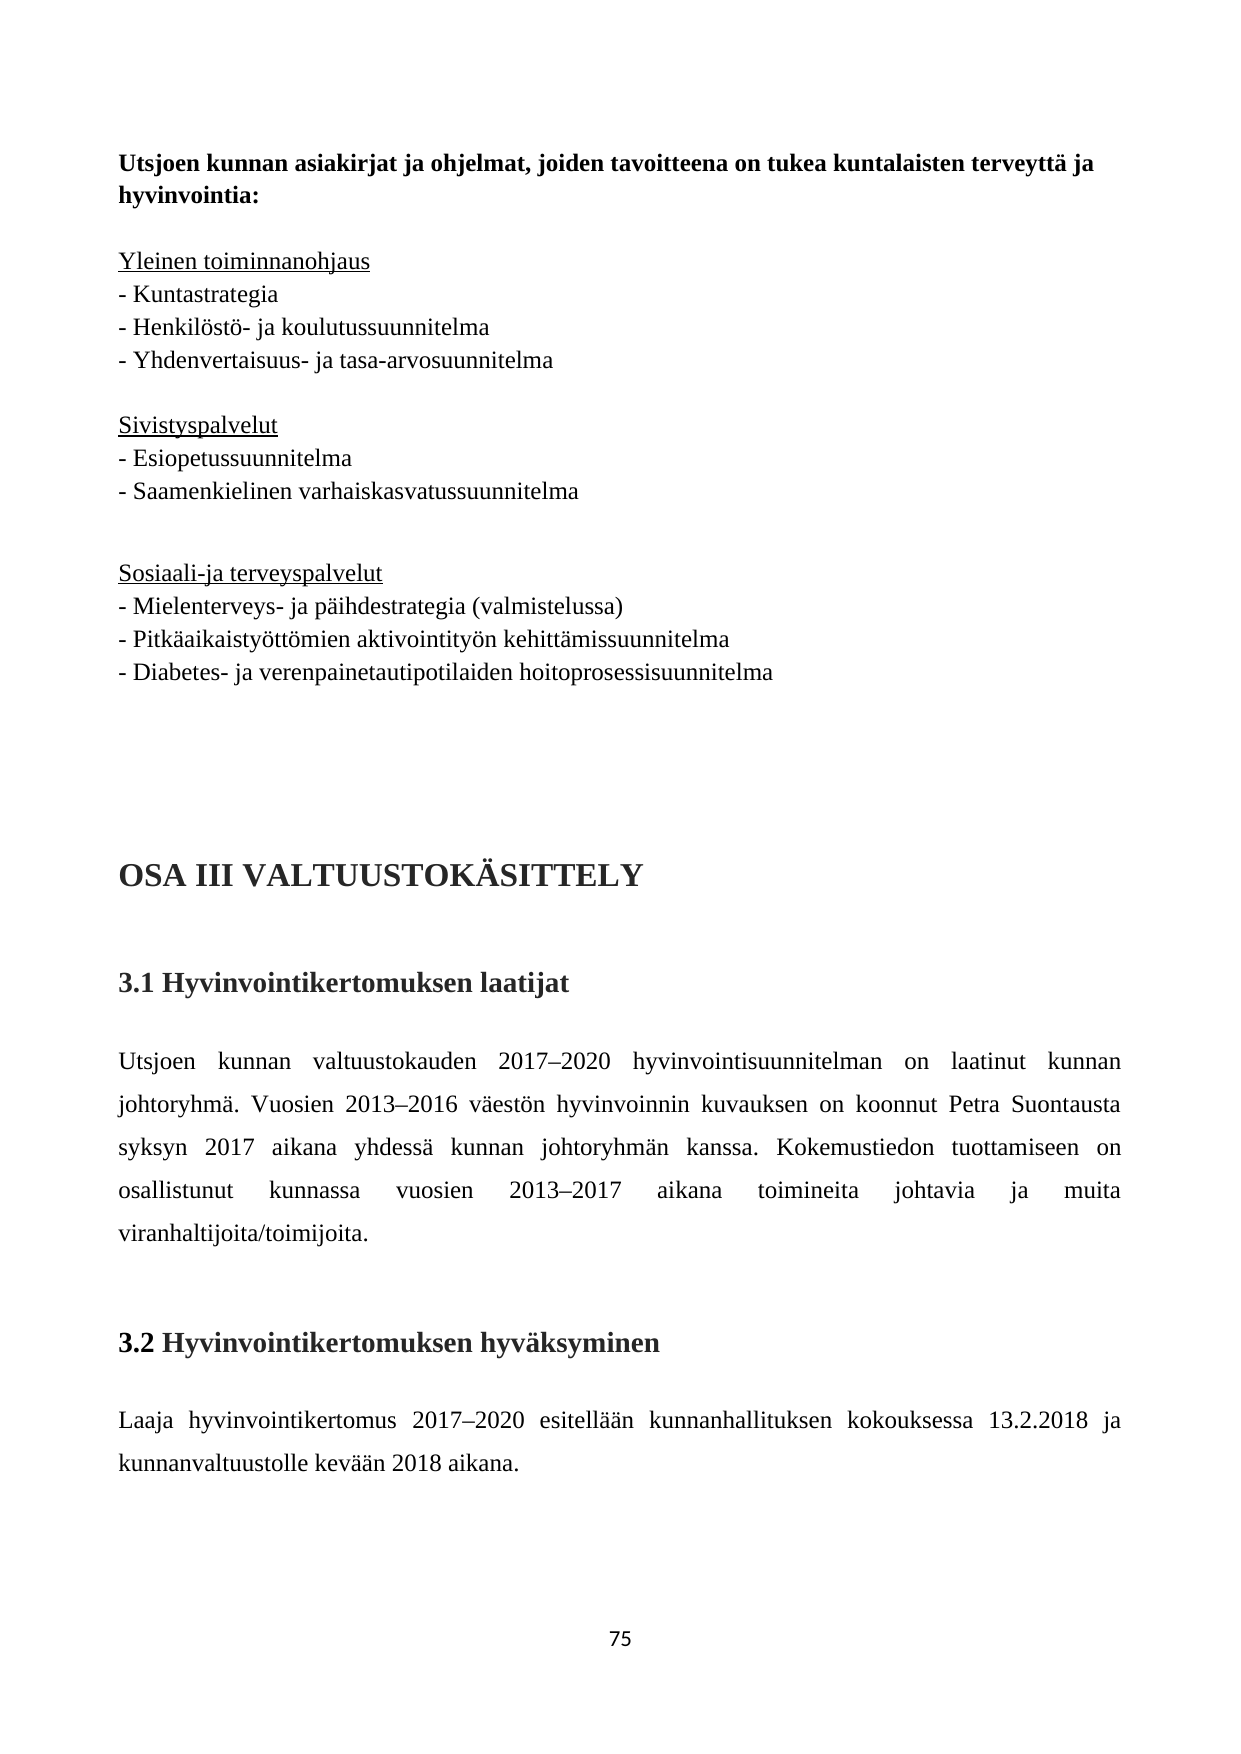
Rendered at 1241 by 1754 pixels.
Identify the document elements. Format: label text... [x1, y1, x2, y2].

text Utsjoen kunnan valtuustokauden 2017–2020 hyvinvointisuunnitelman on laatinut kunnan johtoryhmä. Vuosien 2013–2016 väestön hyvinvoinnin kuvauksen on koonnut Petra Suontausta syksyn 2017 aikana yhdessä kunnan johtoryhmän kanssa. Kokemustiedon tuottamiseen on osallistunut kunnassa vuosien 2013–2017 aikana toimineita johtavia ja muita viranhaltijoita/toimijoita. [118, 1046, 1122, 1247]
text Utsjoen kunnan asiakirjat ja ohjelmat, joiden tavoitteena on tukea kuntalaisten terveyttä ja hyvinvointia: Yleinen toiminnanohjaus - Kuntastrategia - Henkilöstö- ja koulutussuunnitelma - Yhdenvertaisuus- ja tasa-arvosuunnitelma Sivistyspalvelut - Esiopetussuunnitelma - Saamenkielinen varhaiskasvatussuunnitelma [118, 148, 1122, 505]
subtitle OSA III VALTUUSTOKÄSITTELY [118, 855, 1122, 893]
text Laaja hyvinvointikertomus 2017–2020 esitellään kunnanhallituksen kokouksessa 13.2.2018 ja kunnanvaltuustolle kevään 2018 aikana. [118, 1405, 1122, 1477]
text Sosiaali-ja terveyspalvelut - Mielenterveys- ja päihdestrategia (valmistelussa) - Pitkäaikaistyöttömien aktivointityön kehittämissuunnitelma - Diabetes- ja verenpainetautipotilaiden hoitoprosessisuunnitelma [118, 526, 1122, 686]
subtitle 3.1 Hyvinvointikertomuksen laatijat [118, 965, 1122, 999]
subtitle 3.2 Hyvinvointikertomuksen hyväksyminen [118, 1325, 1122, 1358]
